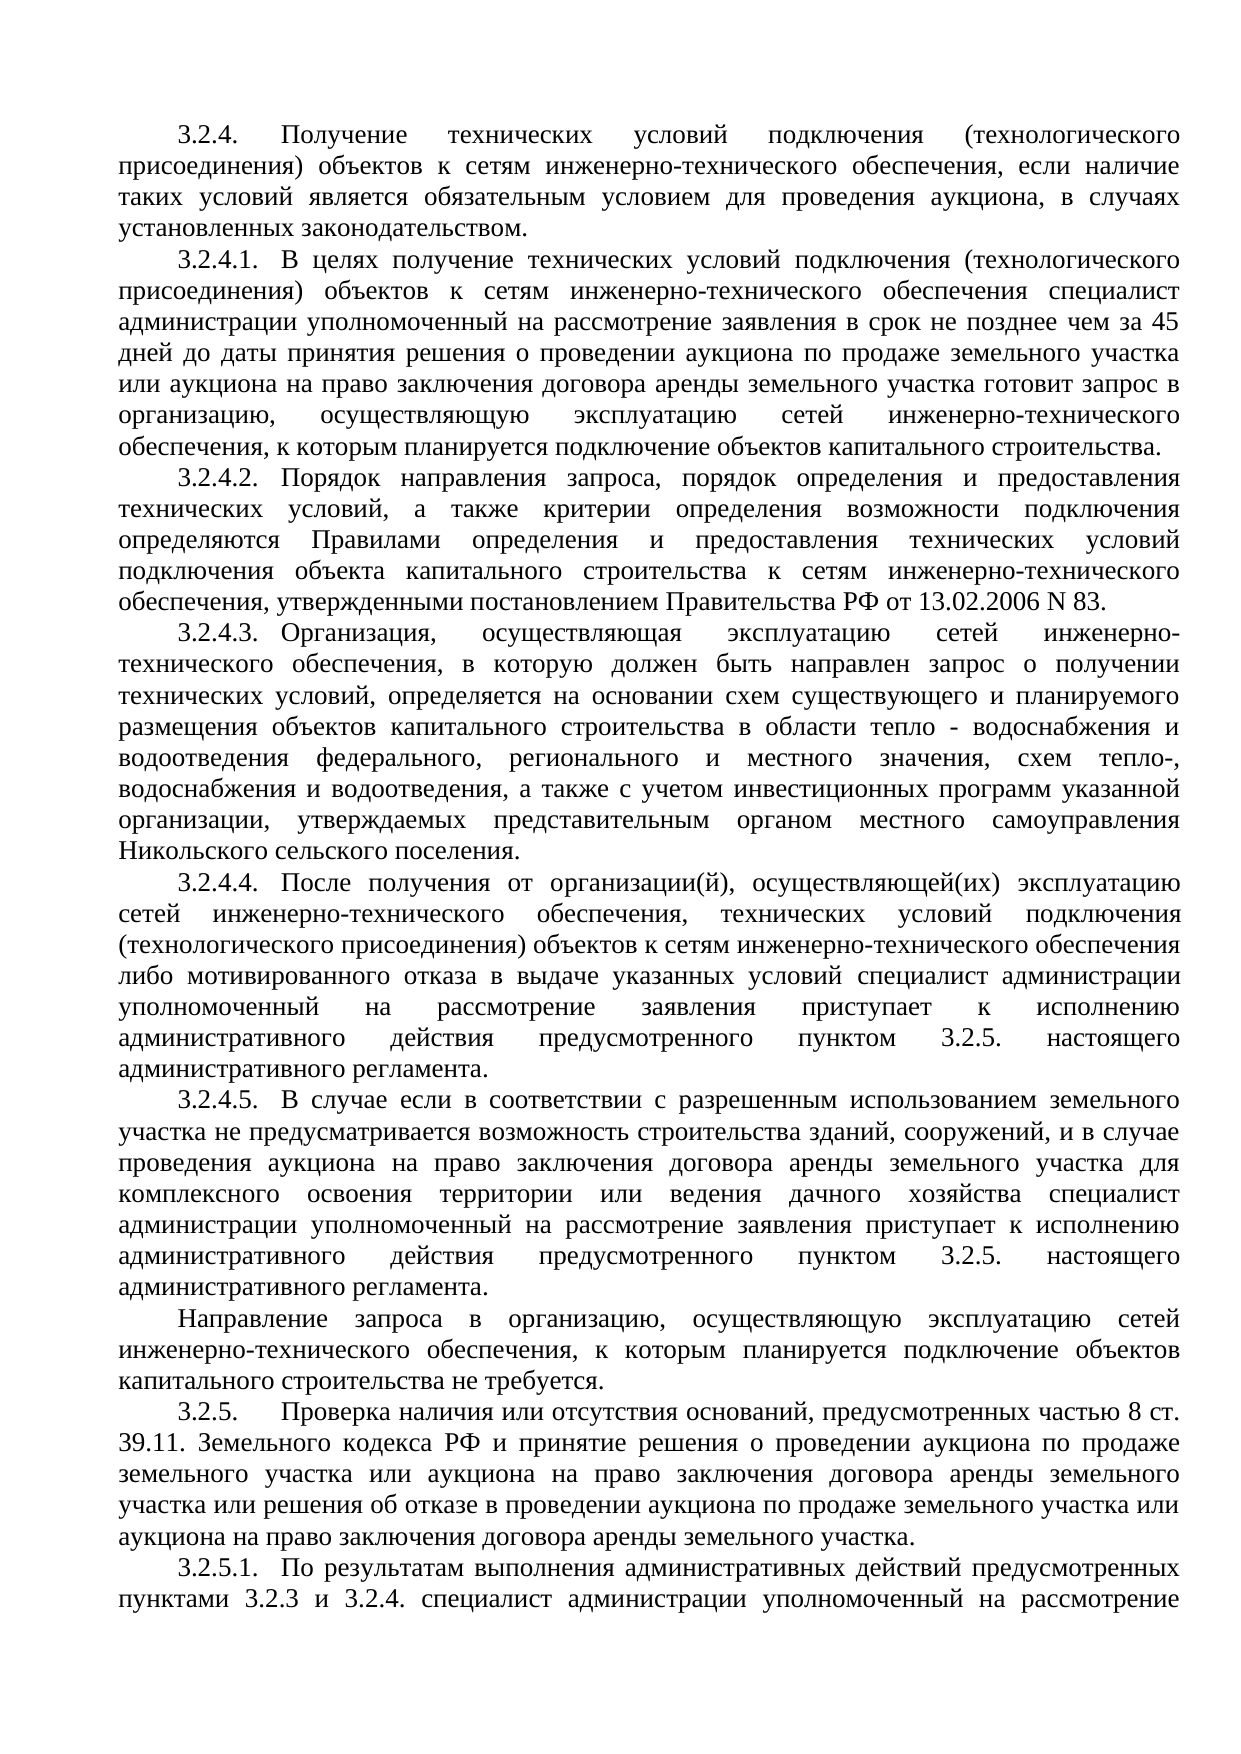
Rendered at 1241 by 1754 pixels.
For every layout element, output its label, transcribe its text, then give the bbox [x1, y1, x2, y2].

list Порядок направления запроса, порядок определения и предоставления технических условий, а также критерии определения возможности подключения определяются Правилами определения и предоставления технических условий подключения объекта капитального строительства к сетям инженерно-технического обеспечения, утвержденными постановлением Правительства РФ от 13.02.2006 N 83. [118, 461, 1181, 616]
list В целях получение технических условий подключения (технологического присоединения) объектов к сетям инженерно-технического обеспечения специалист администрации уполномоченный на рассмотрение заявления в срок не позднее чем за 45 дней до даты принятия решения о проведении аукциона по продаже земельного участка или аукциона на право заключения договора аренды земельного участка готовит запрос в организацию, осуществляющую эксплуатацию сетей инженерно-технического обеспечения, к которым планируется подключение объектов капитального строительства. [118, 243, 1181, 461]
list Проверка наличия или отсутствия оснований, предусмотренных частью 8 ст. 39.11. Земельного кодекса РФ и принятие решения о проведении аукциона по продаже земельного участка или аукциона на право заключения договора аренды земельного участка или решения об отказе в проведении аукциона по продаже земельного участка или аукциона на право заключения договора аренды земельного участка. [118, 1395, 1181, 1551]
list В случае если в соответствии с разрешенным использованием земельного участка не предусматривается возможность строительства зданий, сооружений, и в случае проведения аукциона на право заключения договора аренды земельного участка для комплексного освоения территории или ведения дачного хозяйства специалист администрации уполномоченный на рассмотрение заявления приступает к исполнению административного действия предусмотренного пунктом 3.2.5. настоящего административного регламента. [118, 1084, 1181, 1302]
list После получения от организации(й), осуществляющей(их) эксплуатацию сетей инженерно-технического обеспечения, технических условий подключения (технологического присоединения) объектов к сетям инженерно-технического обеспечения либо мотивированного отказа в выдаче указанных условий специалист администрации уполномоченный на рассмотрение заявления приступает к исполнению административного действия предусмотренного пунктом 3.2.5. настоящего административного регламента. [118, 866, 1181, 1084]
list Организация, осуществляющая эксплуатацию сетей инженерно-технического обеспечения, в которую должен быть направлен запрос о получении технических условий, определяется на основании схем существующего и планируемого размещения объектов капитального строительства в области тепло - водоснабжения и водоотведения федерального, регионального и местного значения, схем тепло-, водоснабжения и водоотведения, а также с учетом инвестиционных программ указанной организации, утверждаемых представительным органом местного самоуправления Никольского сельского поселения. [118, 616, 1181, 866]
text Направление запроса в организацию, осуществляющую эксплуатацию сетей инженерно-технического обеспечения, к которым планируется подключение объектов капитального строительства не требуется. [118, 1302, 1181, 1395]
list Получение технических условий подключения (технологического присоединения) объектов к сетям инженерно-технического обеспечения, если наличие таких условий является обязательным условием для проведения аукциона, в случаях установленных законодательством. [118, 118, 1181, 243]
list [118, 1551, 1181, 1613]
